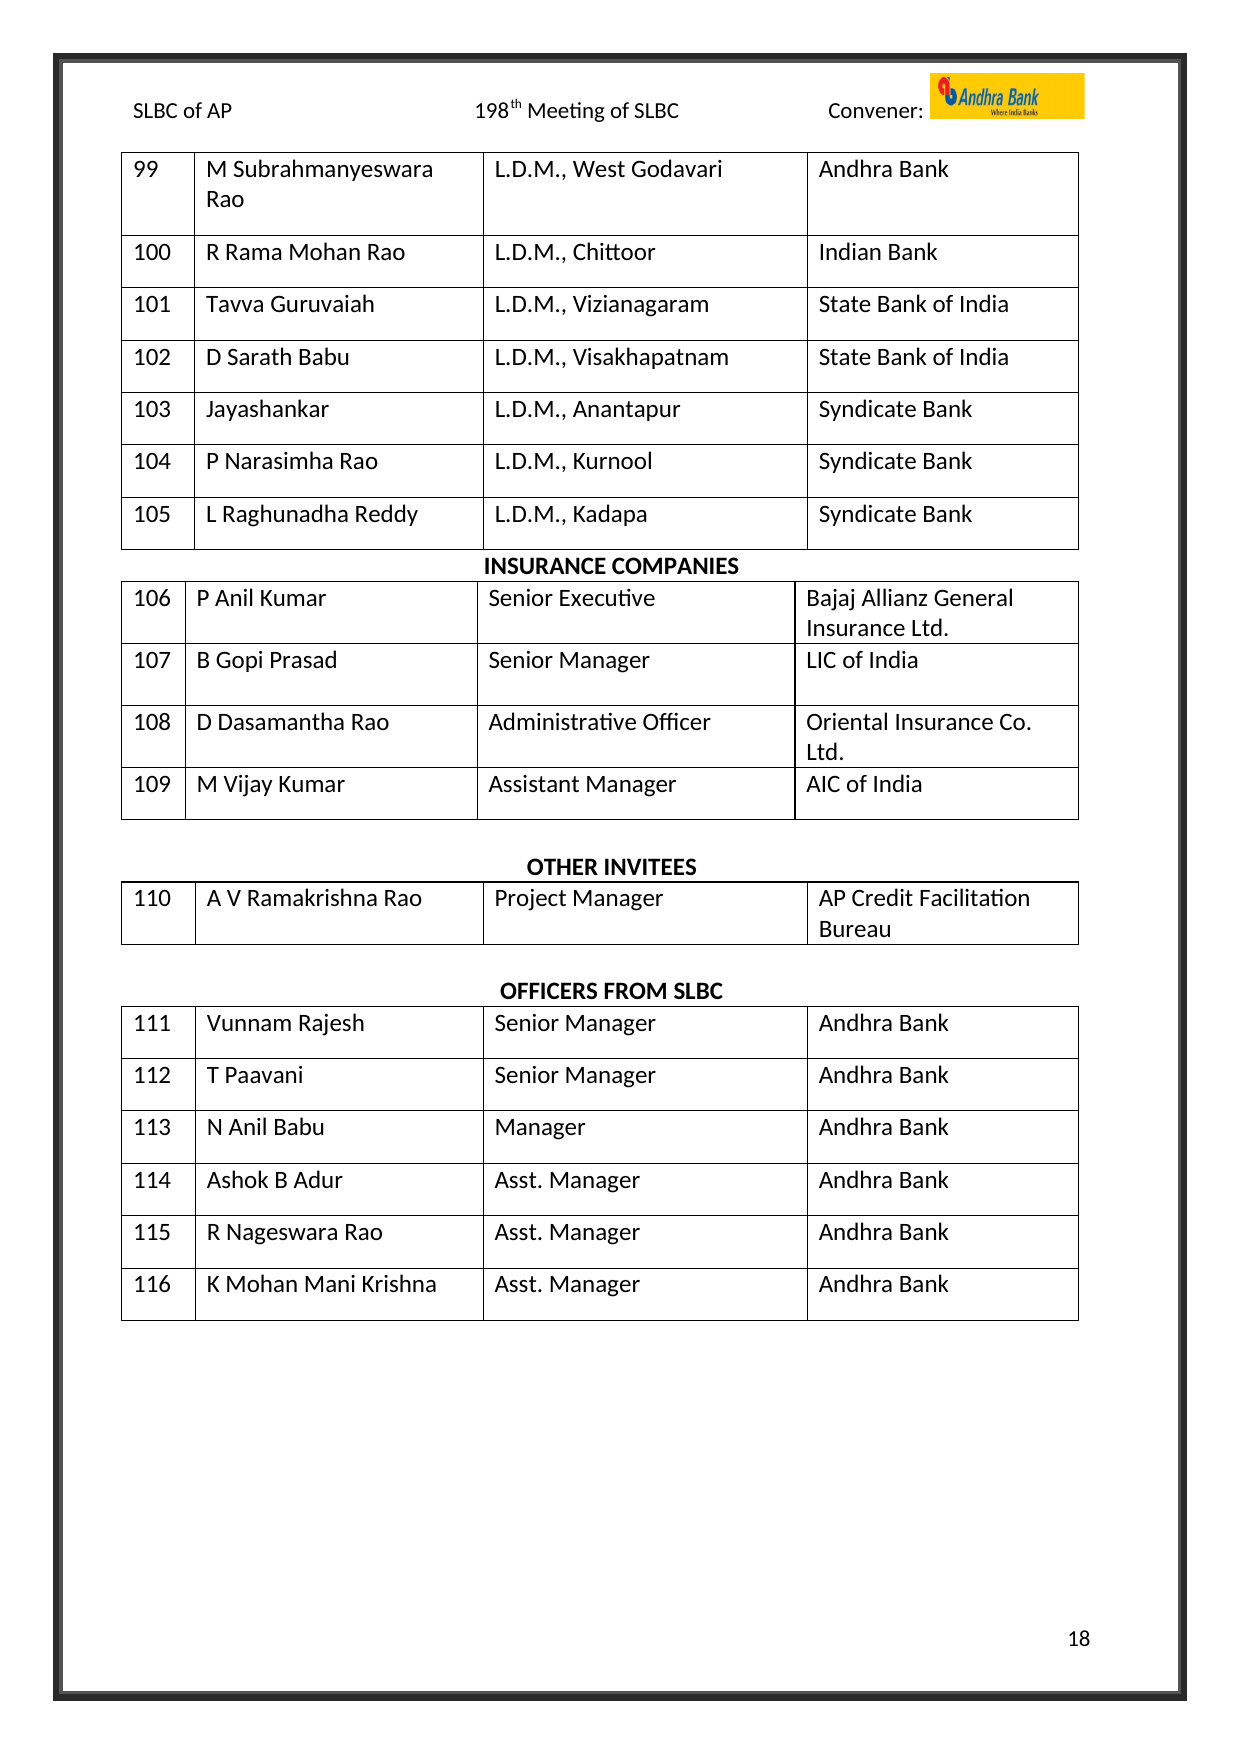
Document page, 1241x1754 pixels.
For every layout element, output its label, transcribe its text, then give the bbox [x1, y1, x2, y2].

table_header 106 [122, 582, 185, 643]
table_cell 100 [122, 236, 194, 287]
table_cell 105 [122, 498, 194, 549]
table_cell M Subrahmanyeswara Rao [195, 153, 483, 235]
table_header Senior Manager [484, 1007, 807, 1058]
table_cell L.D.M., Anantapur [484, 393, 807, 444]
table_cell R Rama Mohan Rao [195, 236, 483, 287]
table_cell 109 [122, 768, 185, 819]
table_cell 102 [122, 341, 194, 392]
table_cell B Gopi Prasad [186, 644, 477, 705]
table_cell M Vijay Kumar [186, 768, 477, 819]
table_cell 113 [122, 1111, 195, 1163]
table_cell Syndicate Bank [808, 393, 1078, 444]
table_header Bajaj Allianz General Insurance Ltd. [796, 582, 1078, 643]
table_header Vunnam Rajesh [196, 1007, 483, 1058]
table_cell Andhra Bank [808, 1059, 1078, 1110]
text INSURANCE COMPANIES [133, 550, 1090, 581]
table_cell 107 [122, 644, 185, 705]
table_cell L Raghunadha Reddy [195, 498, 483, 549]
picture [930, 73, 1085, 119]
table_cell D Sarath Babu [195, 341, 483, 392]
table_cell Oriental Insurance Co. Ltd. [796, 706, 1078, 767]
table_cell 104 [122, 445, 194, 497]
table_header Senior Executive [478, 582, 794, 643]
table_header Andhra Bank [808, 1007, 1078, 1058]
table_header Project Manager [484, 883, 807, 943]
table_header A V Ramakrishna Rao [196, 883, 483, 943]
table_cell 115 [122, 1216, 195, 1268]
text OFFICERS FROM SLBC [133, 975, 1090, 1006]
table_cell Administrative Officer [478, 706, 794, 767]
table_cell 112 [122, 1059, 195, 1110]
table_cell Indian Bank [808, 236, 1078, 287]
table_cell Asst. Manager [484, 1216, 807, 1268]
table_cell Asst. Manager [484, 1269, 807, 1320]
table_cell 116 [122, 1269, 195, 1320]
table_cell 103 [122, 393, 194, 444]
table_cell Andhra Bank [808, 1269, 1078, 1320]
table_cell Syndicate Bank [808, 498, 1078, 549]
table_cell 101 [122, 288, 194, 339]
table_cell D Dasamantha Rao [186, 706, 477, 767]
table_cell 108 [122, 706, 185, 767]
table_cell Andhra Bank [808, 1164, 1078, 1215]
table_cell L.D.M., Chittoor [484, 236, 807, 287]
table_cell Manager [484, 1111, 807, 1163]
table_cell Jayashankar [195, 393, 483, 444]
table_header P Anil Kumar [186, 582, 477, 643]
table_cell R Nageswara Rao [196, 1216, 483, 1268]
table_cell L.D.M., Visakhapatnam [484, 341, 807, 392]
table_cell Senior Manager [478, 644, 794, 705]
table_cell 99 [122, 153, 194, 235]
table_cell L.D.M., Kurnool [484, 445, 807, 497]
table_cell Andhra Bank [808, 1111, 1078, 1163]
table_cell State Bank of India [808, 288, 1078, 339]
table_cell N Anil Babu [196, 1111, 483, 1163]
table_cell L.D.M., Kadapa [484, 498, 807, 549]
table_cell Andhra Bank [808, 153, 1078, 235]
table_cell Assistant Manager [478, 768, 794, 819]
table_cell Syndicate Bank [808, 445, 1078, 497]
table_cell T Paavani [196, 1059, 483, 1110]
table_cell State Bank of India [808, 341, 1078, 392]
table_cell LIC of India [796, 644, 1078, 705]
table_cell 114 [122, 1164, 195, 1215]
table_cell Andhra Bank [808, 1216, 1078, 1268]
table_header 110 [122, 883, 195, 943]
table_cell Ashok B Adur [196, 1164, 483, 1215]
text OTHER INVITEES [133, 851, 1090, 881]
table_cell L.D.M., Vizianagaram [484, 288, 807, 339]
table_cell K Mohan Mani Krishna [196, 1269, 483, 1320]
table_cell Asst. Manager [484, 1164, 807, 1215]
table_cell Senior Manager [484, 1059, 807, 1110]
table_cell L.D.M., West Godavari [484, 153, 807, 235]
table_cell P Narasimha Rao [195, 445, 483, 497]
table_cell Tavva Guruvaiah [195, 288, 483, 339]
table_header 111 [122, 1007, 195, 1058]
table_header AP Credit Facilitation Bureau [808, 883, 1078, 943]
table_cell AIC of India [796, 768, 1078, 819]
